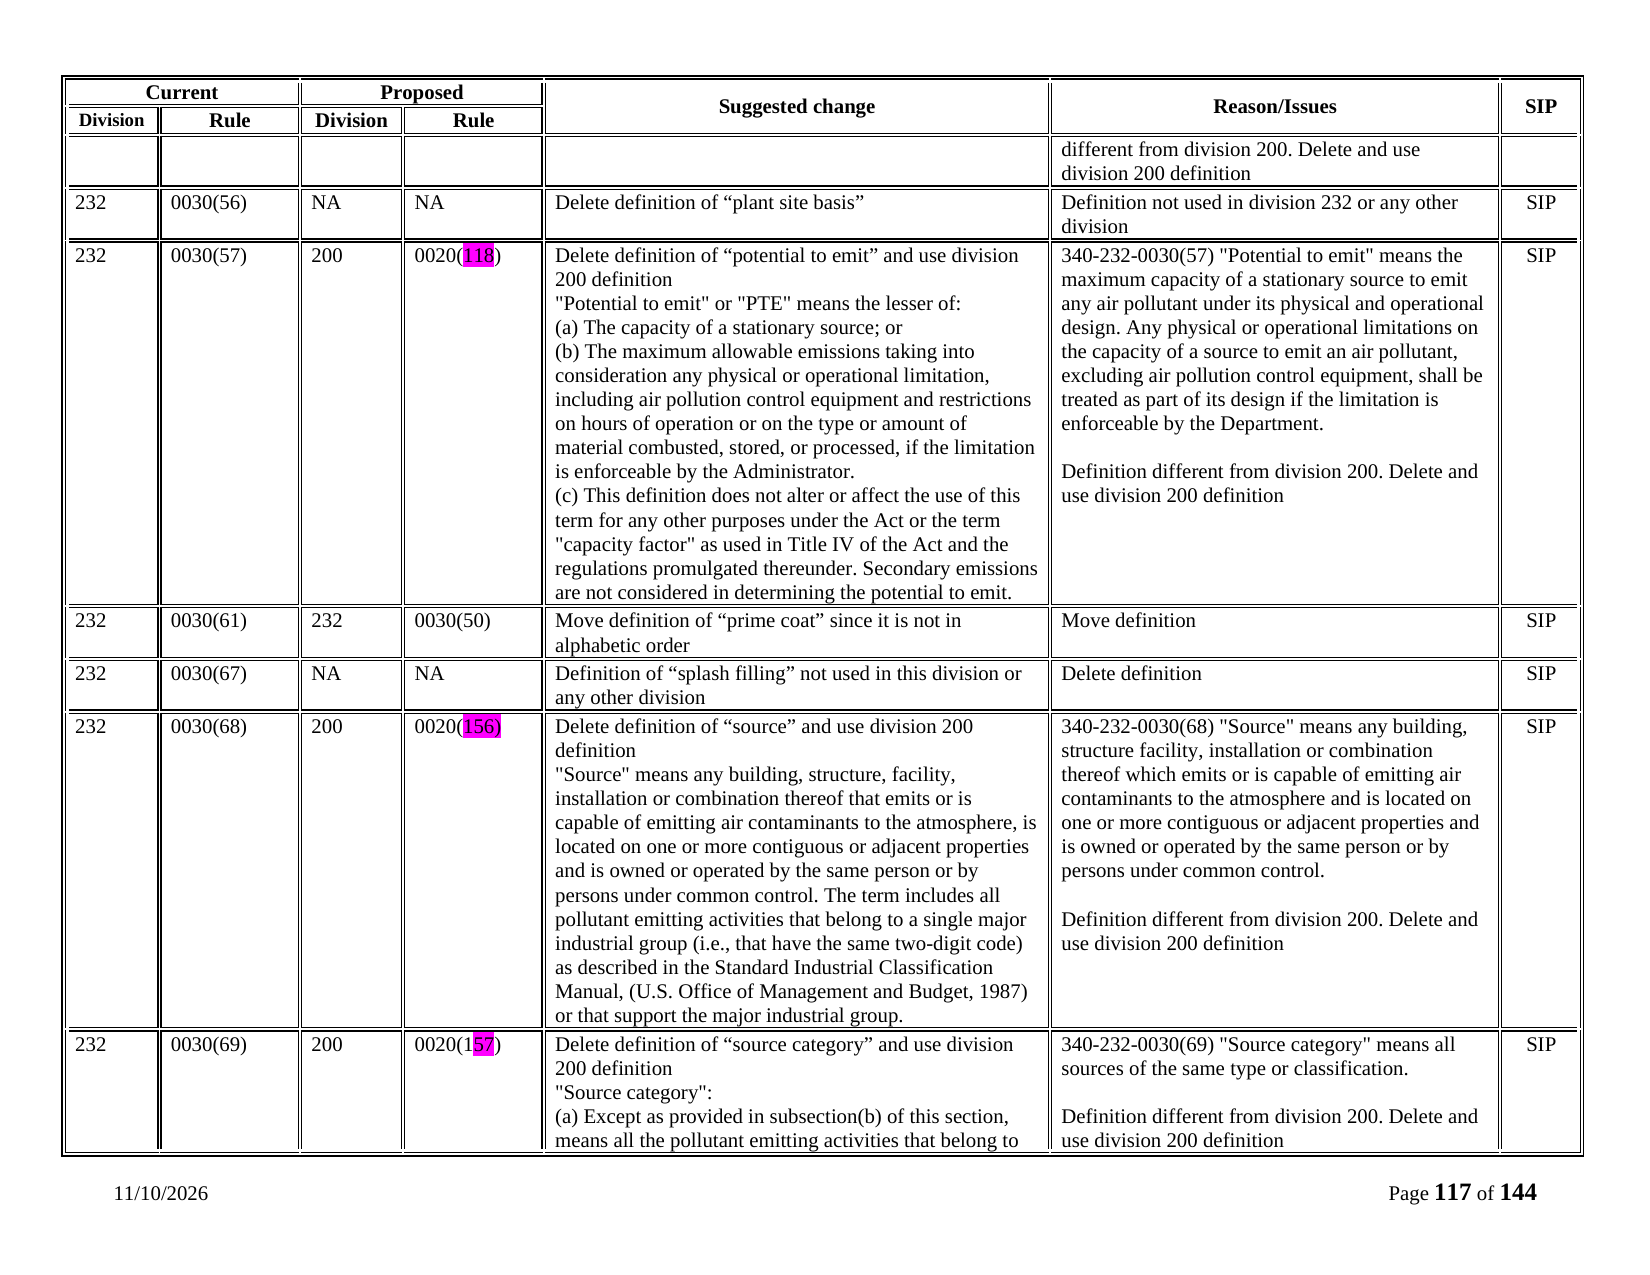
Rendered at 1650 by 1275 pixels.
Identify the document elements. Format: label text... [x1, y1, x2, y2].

table_cell Division [302, 108, 401, 132]
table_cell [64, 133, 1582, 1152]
table_header Current [64, 77, 300, 104]
table_header Proposed [300, 77, 544, 104]
table_header Reason/Issues [1050, 77, 1500, 132]
table_header SIP [1500, 79, 1580, 132]
table_header Suggested change [544, 77, 1050, 132]
table_cell Rule [405, 108, 541, 132]
table_cell Rule [162, 108, 298, 132]
table_cell Division [64, 104, 159, 132]
